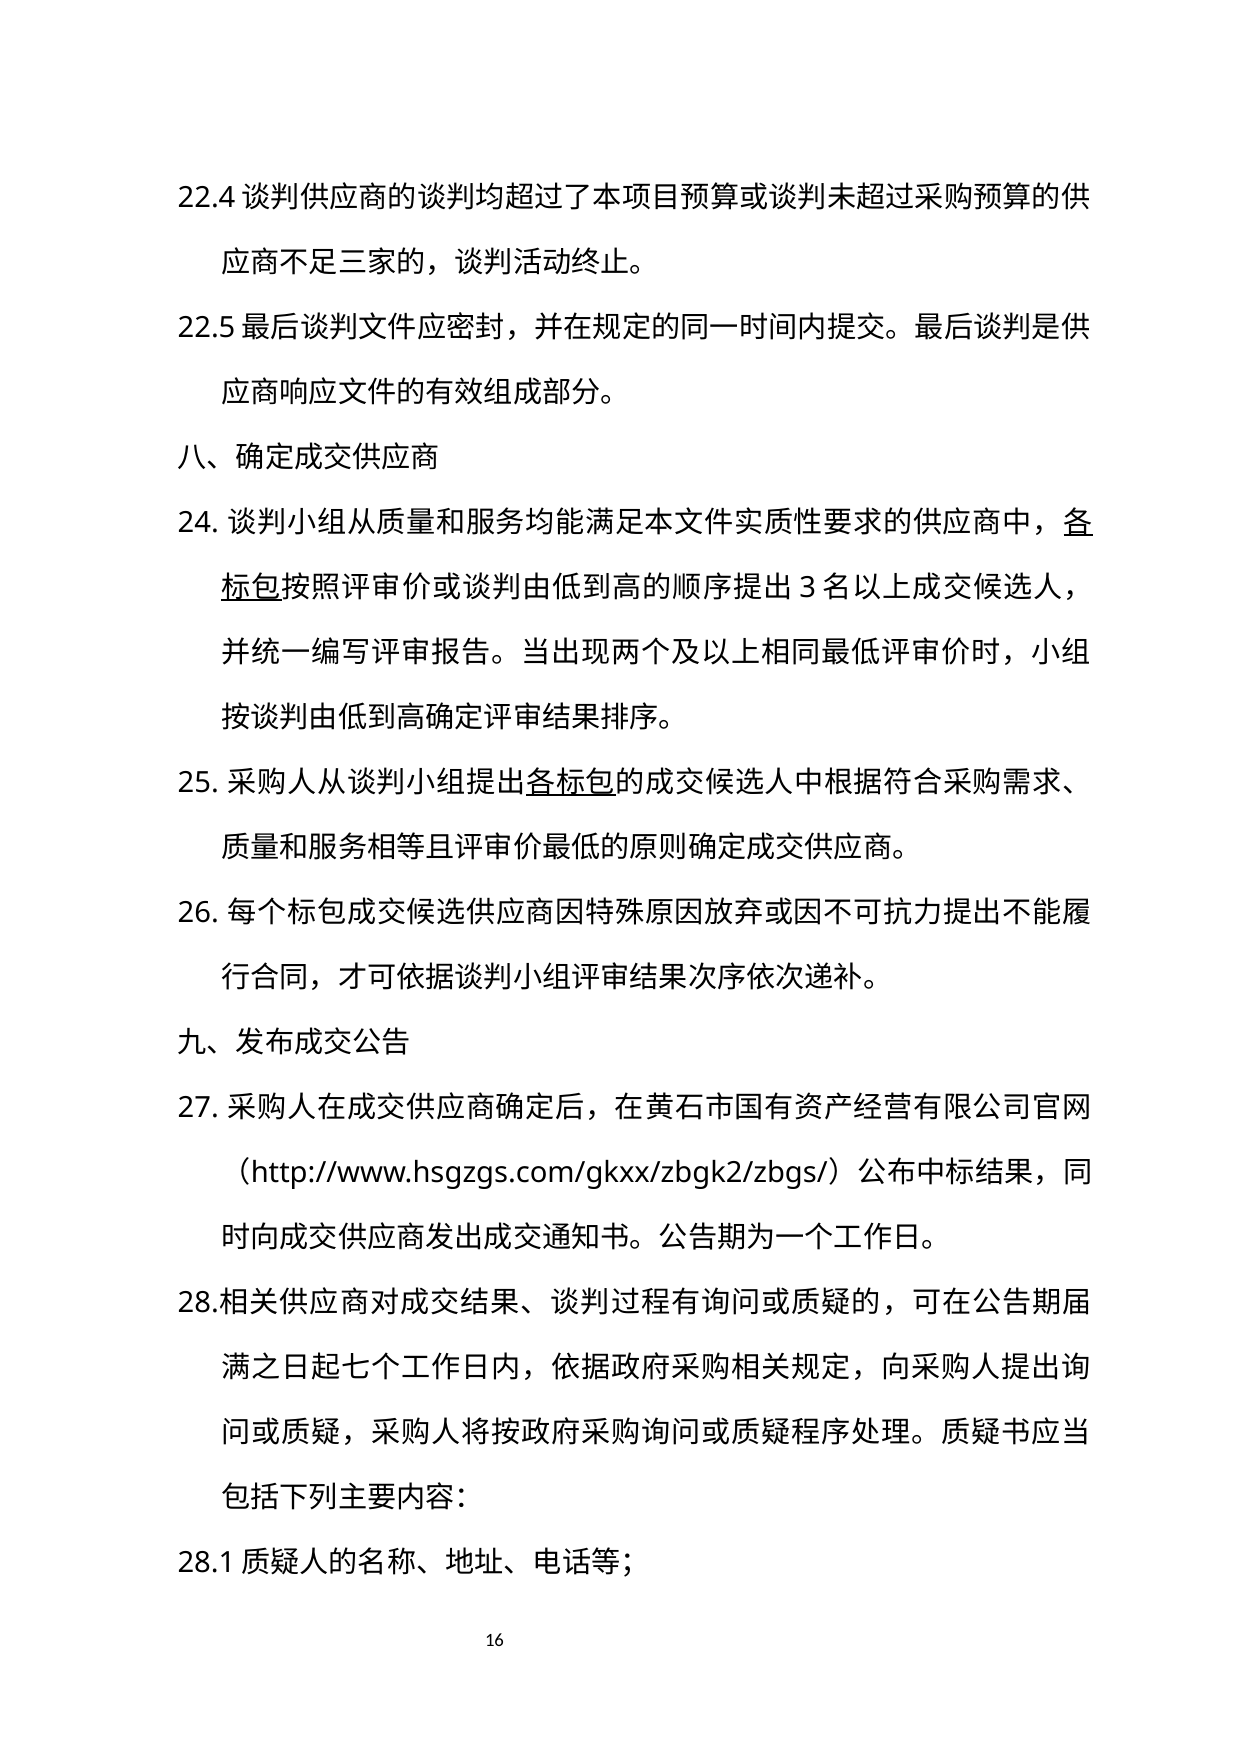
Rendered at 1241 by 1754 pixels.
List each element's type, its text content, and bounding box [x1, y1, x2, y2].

text 28.相关供应商对成交结果、谈判过程有询问或质疑的，可在公告期届满之日起七个工作日内，依据政府采购相关规定，向采购人提出询问或质疑，采购人将按政府采购询问或质疑程序处理。质疑书应当包括下列主要内容： [177, 1267, 1092, 1527]
text 26. 每个标包成交候选供应商因特殊原因放弃或因不可抗力提出不能履行合同，才可依据谈判小组评审结果次序依次递补。 [177, 877, 1092, 1007]
text 24. 谈判小组从质量和服务均能满足本文件实质性要求的供应商中，各标包按照评审价或谈判由低到高的顺序提出3名以上成交候选人，并统一编写评审报告。当出现两个及以上相同最低评审价时，小组按谈判由低到高确定评审结果排序。 [177, 487, 1092, 747]
text 八、确定成交供应商 [177, 422, 1092, 487]
text 28.1质疑人的名称、地址、电话等； [177, 1527, 1092, 1592]
text 22.5最后谈判文件应密封，并在规定的同一时间内提交。最后谈判是供应商响应文件的有效组成部分。 [177, 292, 1092, 422]
text 27. 采购人在成交供应商确定后，在黄石市国有资产经营有限公司官网（http://www.hsgzgs.com/gkxx/zbgk2/zbgs/）公布中标结果，同时向成交供应商发出成交通知书。公告期为一个工作日。 [177, 1072, 1092, 1267]
text 九、发布成交公告 [177, 1007, 1092, 1072]
text 22.4谈判供应商的谈判均超过了本项目预算或谈判未超过采购预算的供应商不足三家的，谈判活动终止。 [177, 162, 1092, 292]
text 25. 采购人从谈判小组提出各标包的成交候选人中根据符合采购需求、质量和服务相等且评审价最低的原则确定成交供应商。 [177, 747, 1092, 877]
